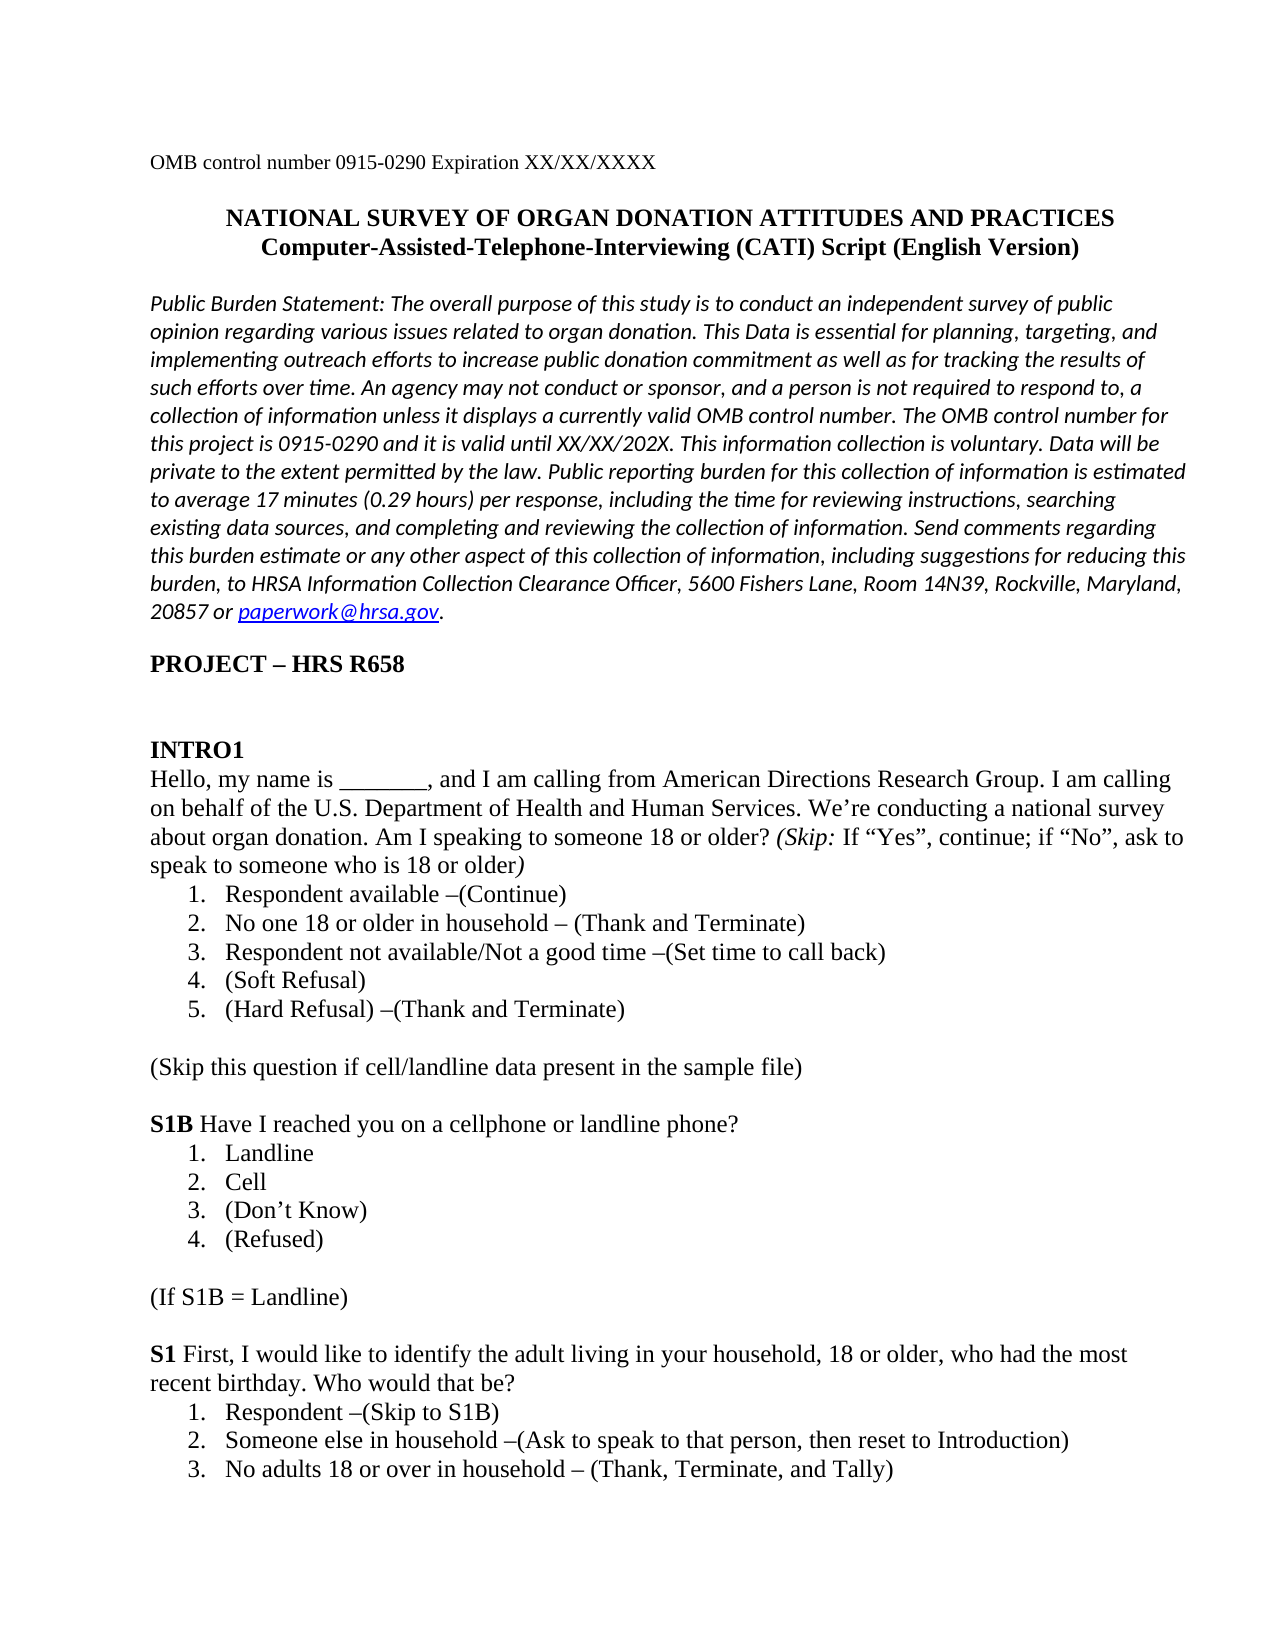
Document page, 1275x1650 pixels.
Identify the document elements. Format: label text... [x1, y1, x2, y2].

list Respondent not available/Not a good time –(Set time to call back) [187, 937, 1191, 966]
list Cell [187, 1167, 1191, 1196]
list (Refused) [187, 1224, 1191, 1253]
list Respondent available –(Continue) [187, 879, 1191, 908]
text Public Burden Statement: The overall purpose of this study is to conduct an independent survey of public opinion regarding various issues related to organ donation. This Data is essential for planning, targeting, and implementing outreach efforts to increase public donation commitment as well as for tracking the results of such efforts over time. An agency may not conduct or sponsor, and a person is not required to respond to, a collection of information unless it displays a currently valid OMB control number. The OMB control number for this project is 0915-0290 and it is valid until XX/XX/202X. This information collection is voluntary. Data will be private to the extent permitted by the law. Public reporting burden for this collection of information is estimated to average 17 minutes (0.29 hours) per response, including the time for reviewing instructions, searching existing data sources, and completing and reviewing the collection of information. Send comments regarding this burden estimate or any other aspect of this collection of information, including suggestions for reducing this burden, to HRSA Information Collection Clearance Officer, 5600 Fishers Lane, Room 14N39, Rockville, Maryland, 20857 or paperwork@hrsa.gov. [452, 289, 1191, 625]
text S1 First, I would like to identify the adult living in your household, 18 or older, who had the most recent birthday. Who would that be? [150, 1339, 1191, 1397]
text PROJECT – HRS R658 [150, 649, 1191, 678]
text (Skip this question if cell/landline data present in the sample file) [150, 1052, 1191, 1081]
list Someone else in household –(Ask to speak to that person, then reset to Introduction) [187, 1426, 1191, 1454]
list Respondent –(Skip to S1B) [187, 1397, 1191, 1426]
text INTRO1 [150, 736, 1191, 764]
list No one 18 or older in household – (Thank and Terminate) [187, 908, 1191, 937]
text (If S1B = Landline) [150, 1282, 1191, 1311]
list (Hard Refusal) –(Thank and Terminate) [187, 994, 1191, 1023]
text Computer-Assisted-Telephone-Interviewing (CATI) Script (English Version) [150, 232, 1191, 260]
list (Don’t Know) [187, 1196, 1191, 1224]
list (Soft Refusal) [187, 966, 1191, 994]
list No adults 18 or over in household – (Thank, Terminate, and Tally) [187, 1454, 1191, 1483]
text S1B Have I reached you on a cellphone or landline phone? [150, 1109, 1191, 1138]
text OMB control number 0915-0290 Expiration XX/XX/XXXX [150, 150, 1191, 174]
text Hello, my name is _______, and I am calling from American Directions Research Group. I am calling on behalf of the U.S. Department of Health and Human Services. We’re conducting a national survey about organ donation. Am I speaking to someone 18 or older? (Skip: If “Yes”, continue; if “No”, ask to speak to someone who is 18 or older) [150, 764, 1191, 879]
list Landline [187, 1138, 1191, 1167]
text NATIONAL SURVEY OF ORGAN DONATION ATTITUDES AND PRACTICES [150, 203, 1191, 232]
